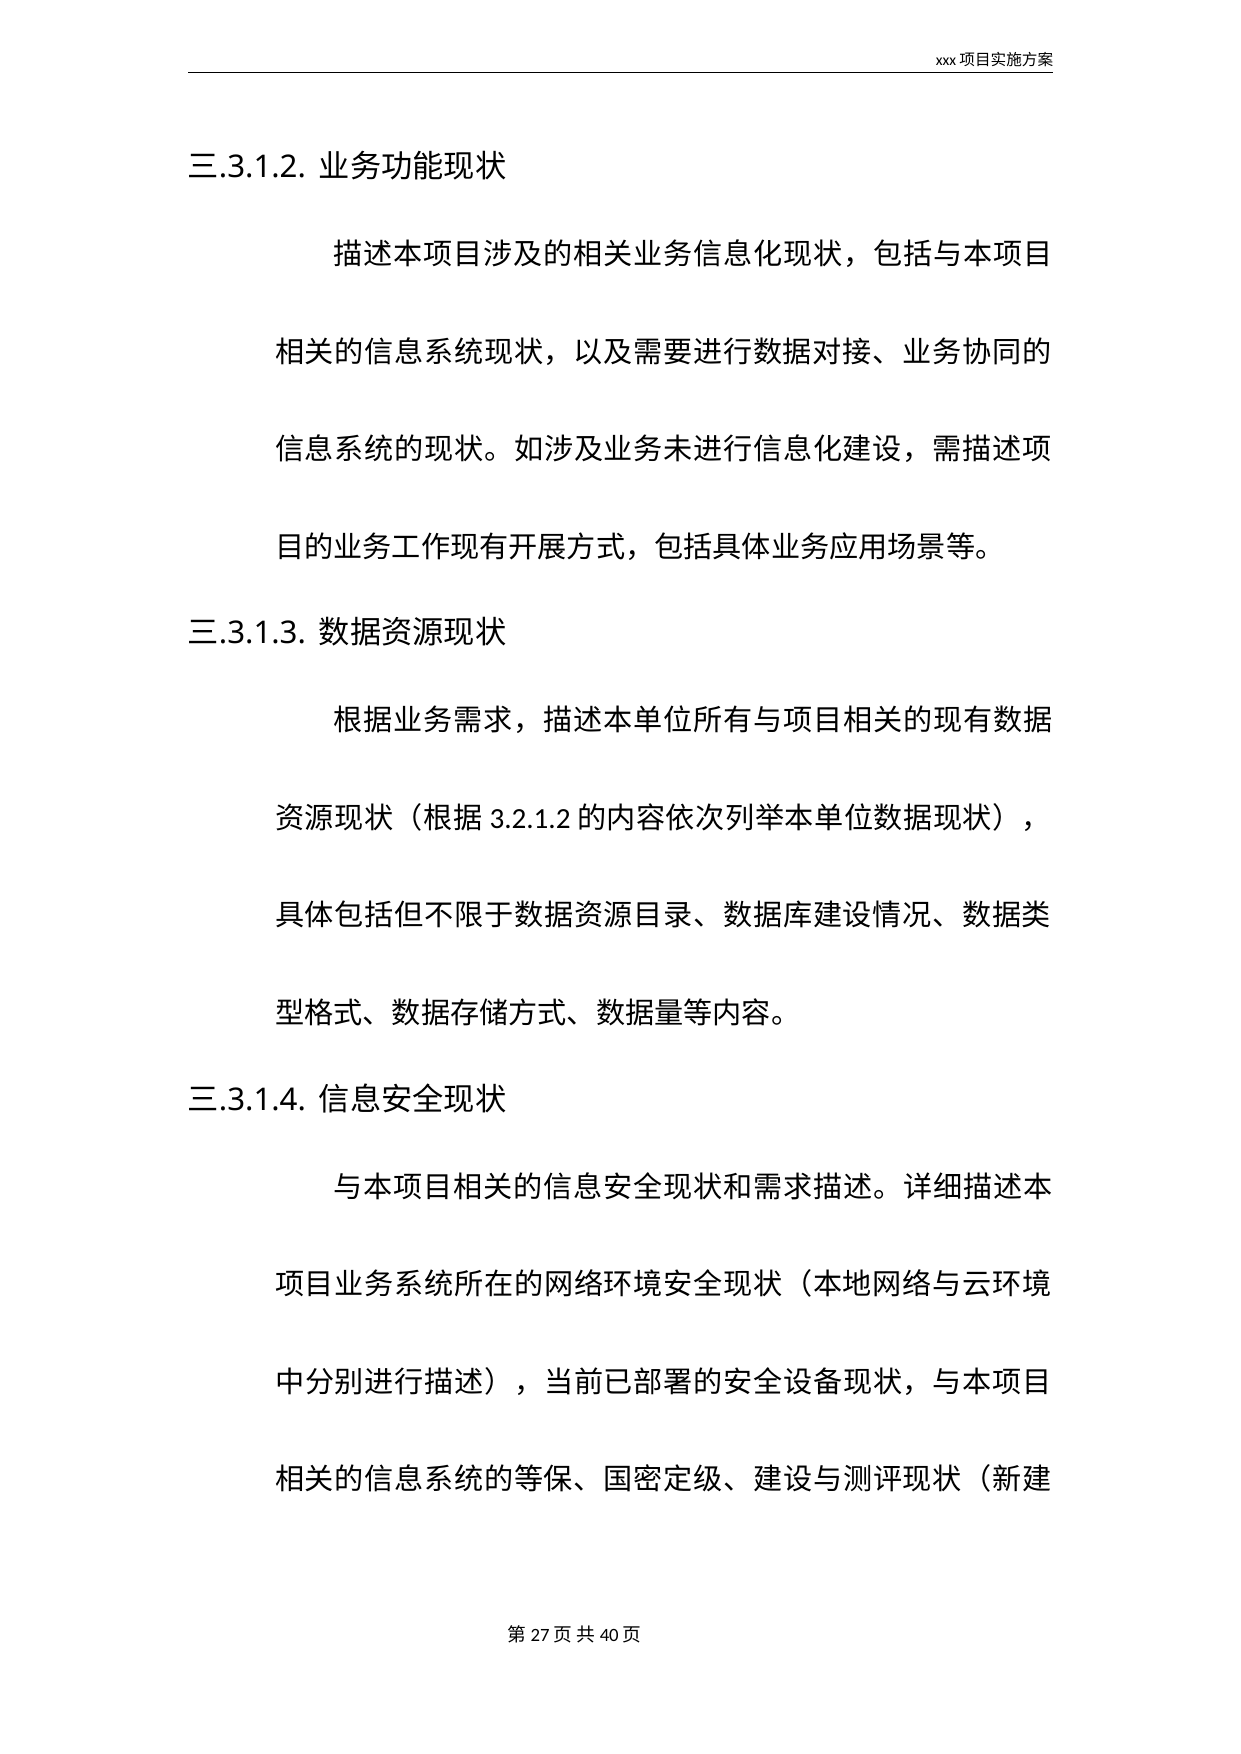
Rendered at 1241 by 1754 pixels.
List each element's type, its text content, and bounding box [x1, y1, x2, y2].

text 根据业务需求，描述本单位所有与项目相关的现有数据资源现状（根据3.2.1.2的内容依次列举本单位数据现状），具体包括但不限于数据资源目录、数据库建设情况、数据类型格式、数据存储方式、数据量等内容。 [275, 686, 1053, 1043]
subtitle 业务功能现状 [187, 132, 1053, 197]
subtitle 数据资源现状 [187, 598, 1053, 663]
subtitle 信息安全现状 [187, 1064, 1053, 1129]
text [275, 1152, 1053, 1509]
text 描述本项目涉及的相关业务信息化现状，包括与本项目相关的信息系统现状，以及需要进行数据对接、业务协同的信息系统的现状。如涉及业务未进行信息化建设，需描述项目的业务工作现有开展方式，包括具体业务应用场景等。 [275, 219, 1053, 577]
